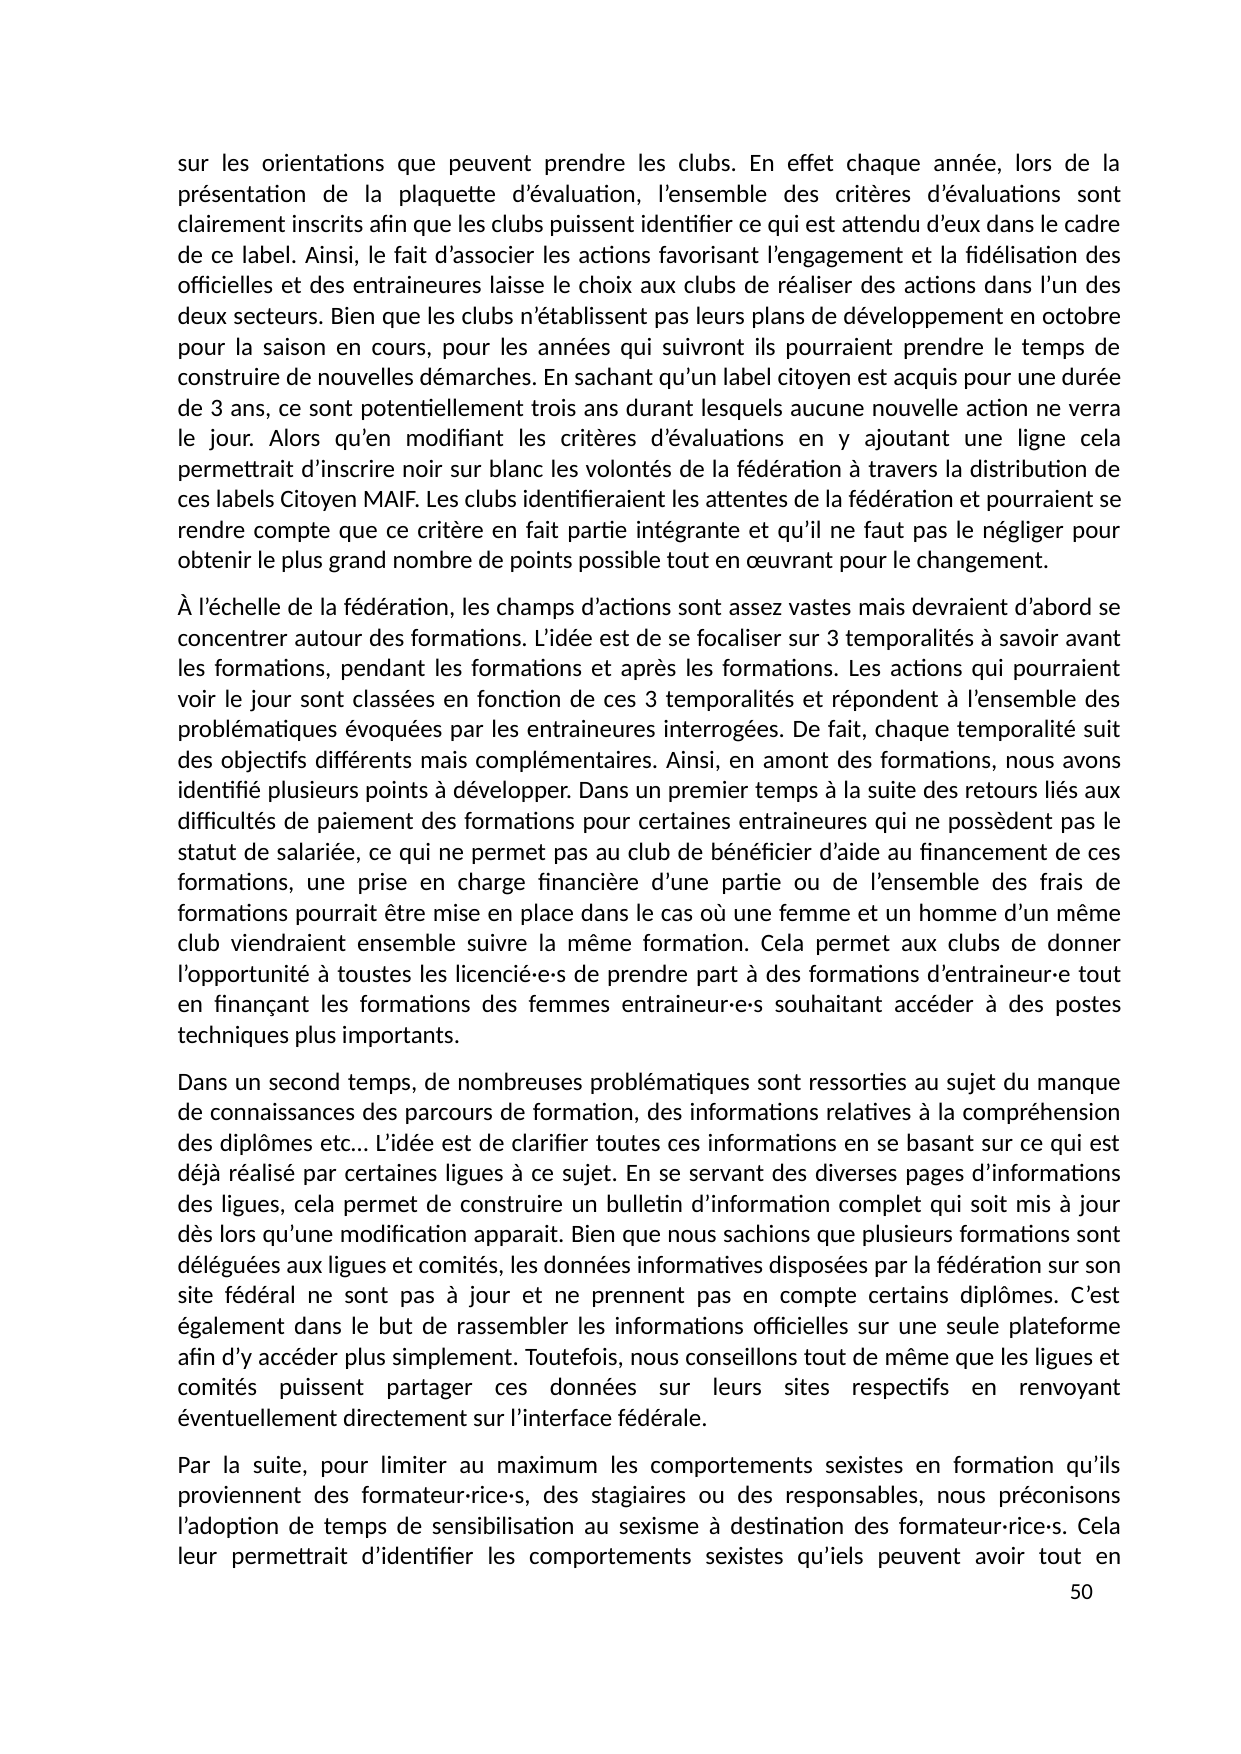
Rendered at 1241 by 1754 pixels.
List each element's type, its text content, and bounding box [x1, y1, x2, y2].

text Dans un second temps, de nombreuses problématiques sont ressorties au sujet du manque de connaissances des parcours de formation, des informations relatives à la compréhension des diplômes etc… L’idée est de clarifier toutes ces informations en se basant sur ce qui est déjà réalisé par certaines ligues à ce sujet. En se servant des diverses pages d’informations des ligues, cela permet de construire un bulletin d’information complet qui soit mis à jour dès lors qu’une modification apparait. Bien que nous sachions que plusieurs formations sont déléguées aux ligues et comités, les données informatives disposées par la fédération sur son site fédéral ne sont pas à jour et ne prennent pas en compte certains diplômes. C’est également dans le but de rassembler les informations officielles sur une seule plateforme afin d’y accéder plus simplement. Toutefois, nous conseillons tout de même que les ligues et comités puissent partager ces données sur leurs sites respectifs en renvoyant éventuellement directement sur l’interface fédérale. [177, 1066, 1122, 1432]
text À l’échelle de la fédération, les champs d’actions sont assez vastes mais devraient d’abord se concentrer autour des formations. L’idée est de se focaliser sur 3 temporalités à savoir avant les formations, pendant les formations et après les formations. Les actions qui pourraient voir le jour sont classées en fonction de ces 3 temporalités et répondent à l’ensemble des problématiques évoquées par les entraineures interrogées. De fait, chaque temporalité suit des objectifs différents mais complémentaires. Ainsi, en amont des formations, nous avons identifié plusieurs points à développer. Dans un premier temps à la suite des retours liés aux difficultés de paiement des formations pour certaines entraineures qui ne possèdent pas le statut de salariée, ce qui ne permet pas au club de bénéficier d’aide au financement de ces formations, une prise en charge financière d’une partie ou de l’ensemble des frais de formations pourrait être mise en place dans le cas où une femme et un homme d’un même club viendraient ensemble suivre la même formation. Cela permet aux clubs de donner l’opportunité à toustes les licencié·e·s de prendre part à des formations d’entraineur·e tout en finançant les formations des femmes entraineur·e·s souhaitant accéder à des postes techniques plus importants. [177, 592, 1122, 1049]
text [148, 148, 1093, 575]
